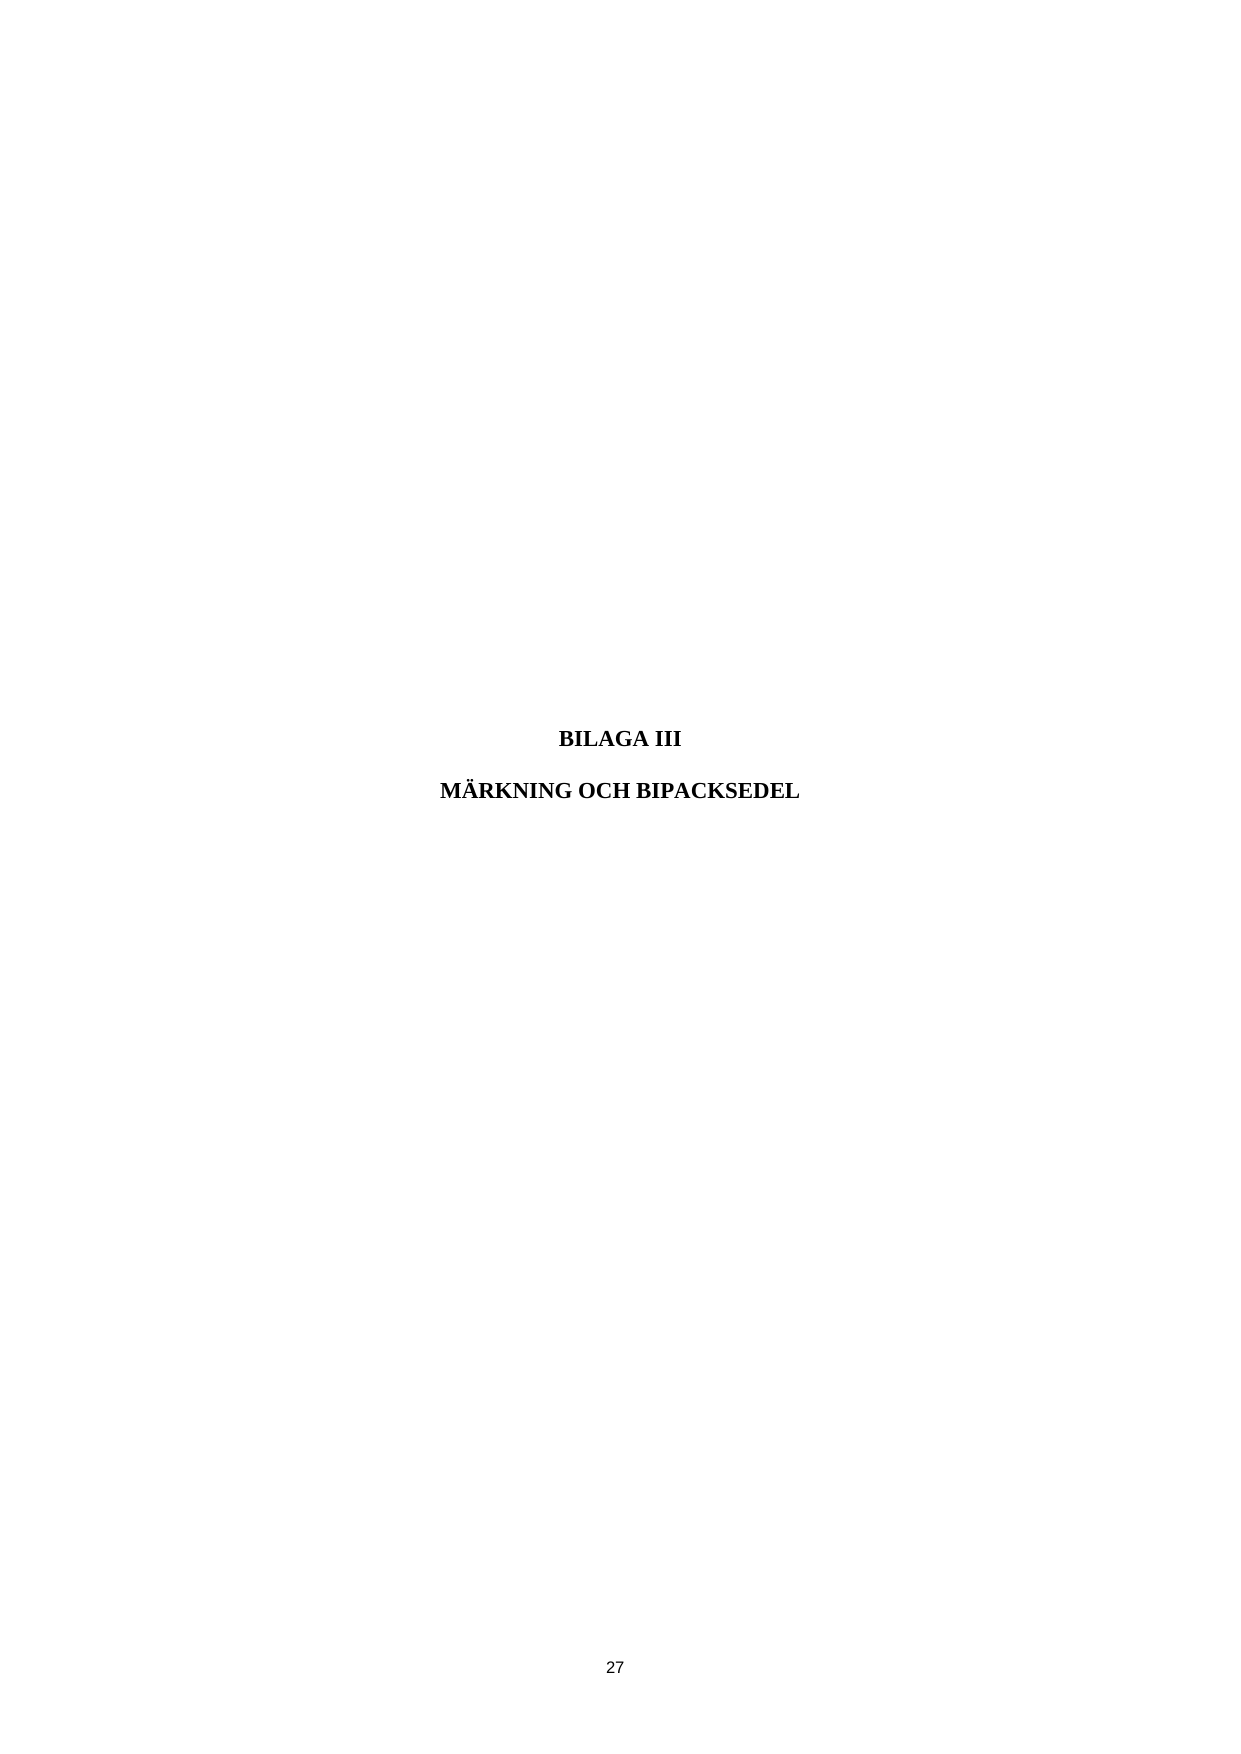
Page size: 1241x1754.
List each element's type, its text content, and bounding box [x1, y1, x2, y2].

text BILAGA III [147, 725, 1093, 751]
text MÄRKNING OCH BIPACKSEDEL [147, 777, 1093, 804]
